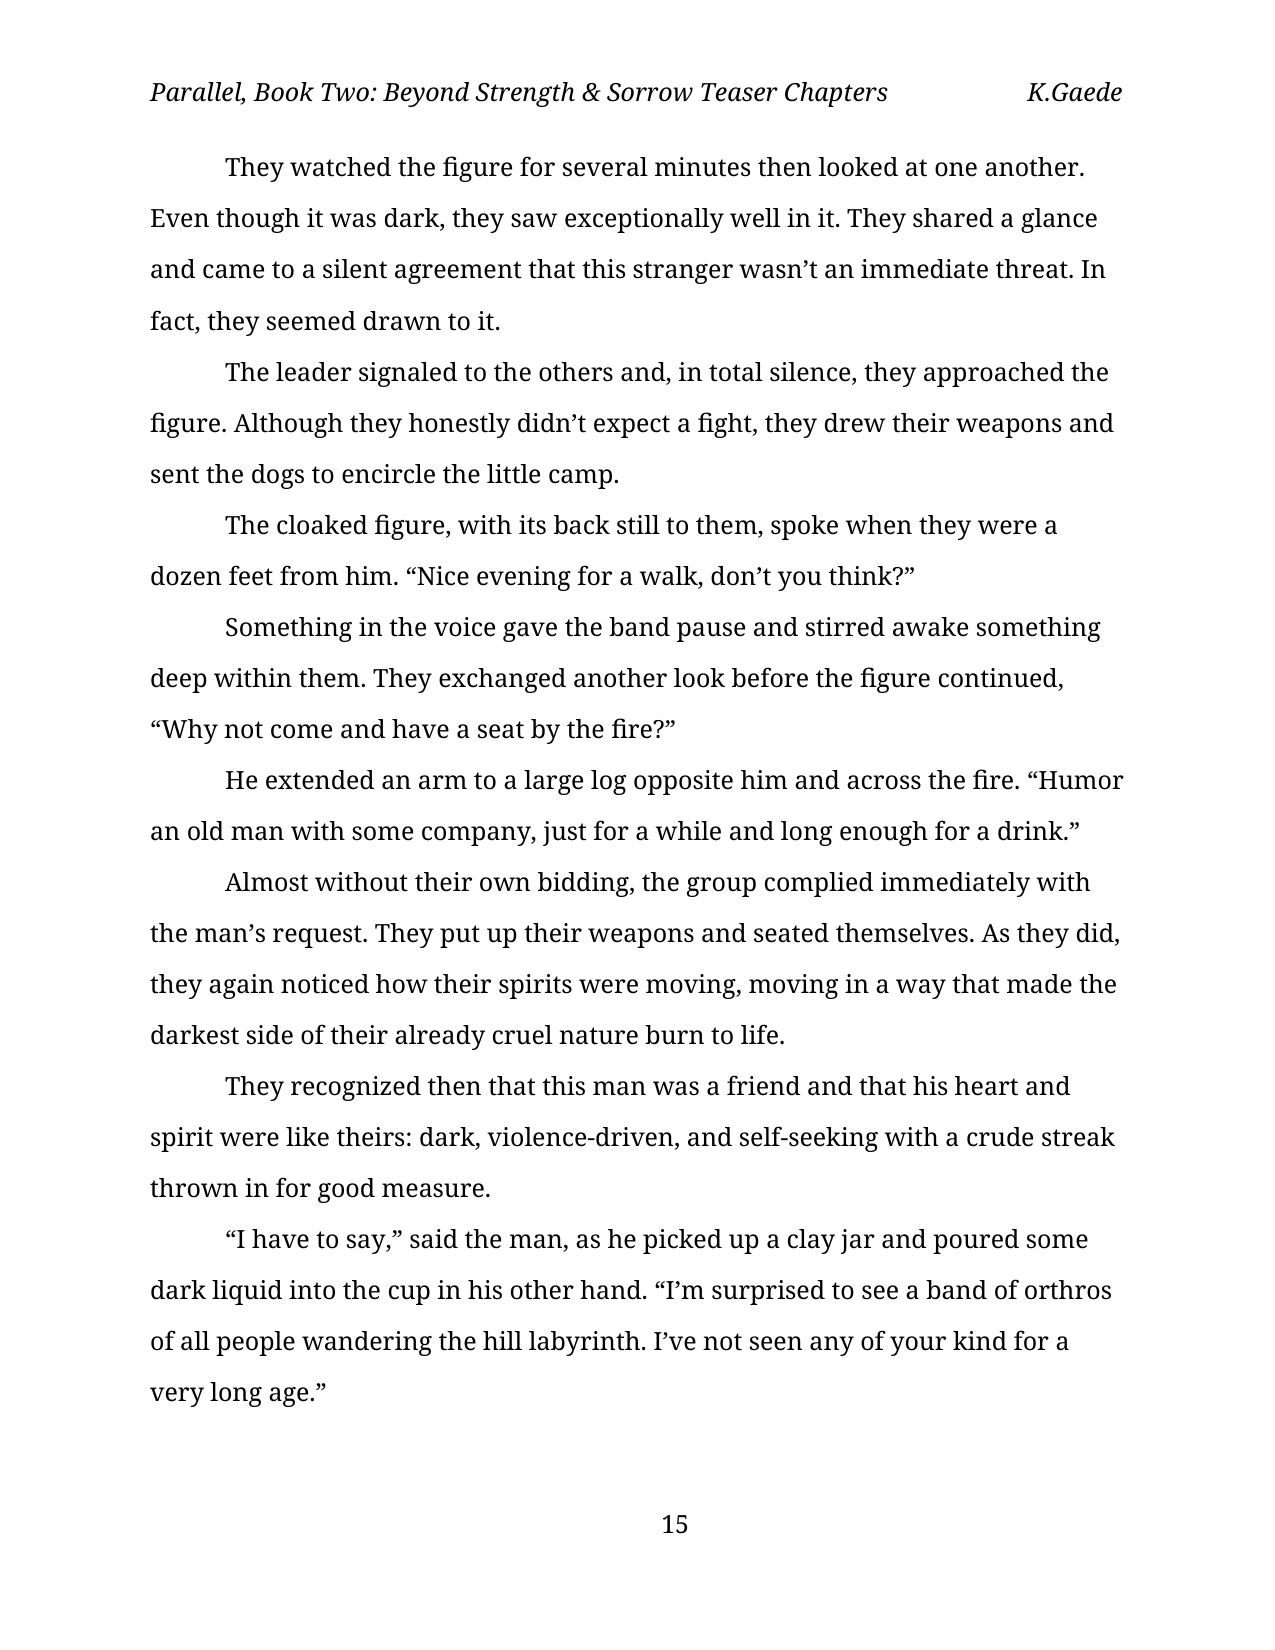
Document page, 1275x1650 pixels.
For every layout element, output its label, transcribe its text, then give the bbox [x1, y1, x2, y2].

text “I have to say,” said the man, as he picked up a clay jar and poured some dark liquid into the cup in his other hand. “I’m surprised to see a band of orthros of all people wandering the hill labyrinth. I’ve not seen any of your kind for a very long age.” [150, 1222, 1125, 1409]
text They watched the figure for several minutes then looked at one another. Even though it was dark, they saw exceptionally well in it. They shared a glance and came to a silent agreement that this stranger wasn’t an immediate threat. In fact, they seemed drawn to it. [150, 150, 1125, 337]
text The cloaked figure, with its back still to them, spoke when they were a dozen feet from him. “Nice evening for a walk, don’t you think?” [150, 507, 1125, 592]
text Almost without their own bidding, the group complied immediately with the man’s request. They put up their weapons and seated themselves. As they did, they again noticed how their spirits were moving, moving in a way that made the darkest side of their already cruel nature burn to life. [150, 864, 1125, 1052]
text They recognized then that this man was a friend and that his heart and spirit were like theirs: dark, violence-driven, and self-seeking with a crude streak thrown in for good measure. [150, 1069, 1125, 1205]
text The leader signaled to the others and, in total silence, they approached the figure. Although they honestly didn’t expect a fight, they drew their weapons and sent the dogs to encircle the little camp. [150, 354, 1125, 490]
text He extended an arm to a large log opposite him and across the fire. “Humor an old man with some company, just for a while and long enough for a drink.” [150, 762, 1125, 848]
text Something in the voice gave the band pause and stirred awake something deep within them. They exchanged another look before the figure continued, “Why not come and have a seat by the fire?” [150, 609, 1125, 746]
